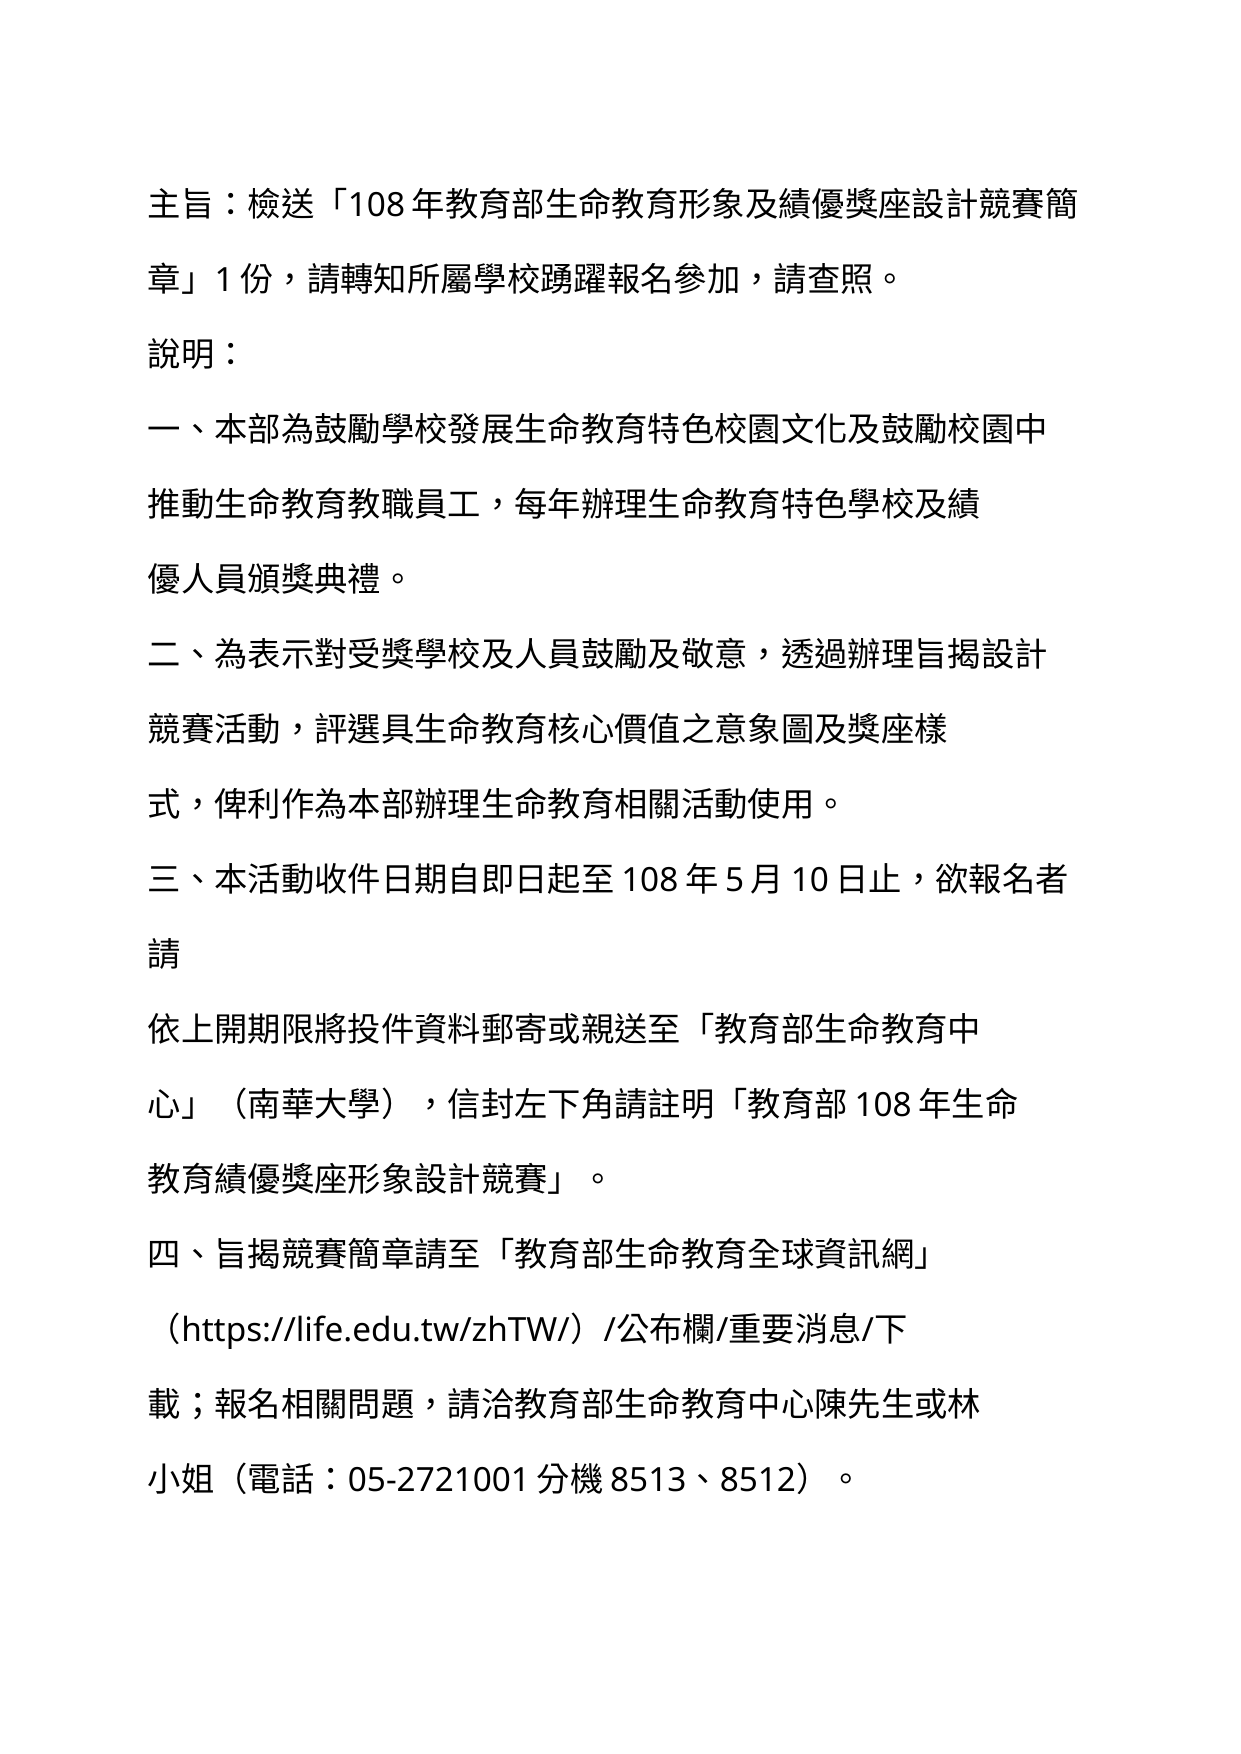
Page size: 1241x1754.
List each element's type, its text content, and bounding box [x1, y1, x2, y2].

text 教育績優獎座形象設計競賽」。 [148, 1139, 1092, 1214]
text 章」1份，請轉知所屬學校踴躍報名參加，請查照。 [148, 239, 1092, 314]
text 二、為表示對受獎學校及人員鼓勵及敬意，透過辦理旨揭設計 [148, 614, 1092, 689]
text 小姐（電話：05-2721001分機8513、8512）。 [148, 1439, 1092, 1514]
text 依上開期限將投件資料郵寄或親送至「教育部生命教育中 [148, 989, 1092, 1064]
text 說明： [148, 314, 1092, 389]
text 四、旨揭競賽簡章請至「教育部生命教育全球資訊網」 [148, 1214, 1092, 1289]
text 心」（南華大學），信封左下角請註明「教育部108年生命 [148, 1064, 1092, 1139]
text 載；報名相關問題，請洽教育部生命教育中心陳先生或林 [148, 1364, 1092, 1439]
text （https://life.edu.tw/zhTW/）/公布欄/重要消息/下 [148, 1289, 1092, 1364]
text 一、本部為鼓勵學校發展生命教育特色校園文化及鼓勵校園中 [148, 389, 1092, 464]
text 主旨：檢送「108年教育部生命教育形象及績優獎座設計競賽簡 [148, 164, 1092, 239]
text 推動生命教育教職員工，每年辦理生命教育特色學校及績 [148, 464, 1092, 539]
text 三、本活動收件日期自即日起至108年5月10日止，欲報名者請 [148, 839, 1092, 989]
text 優人員頒獎典禮。 [148, 539, 1092, 614]
text 競賽活動，評選具生命教育核心價值之意象圖及獎座樣 [148, 689, 1092, 764]
text 式，俾利作為本部辦理生命教育相關活動使用。 [148, 764, 1092, 839]
